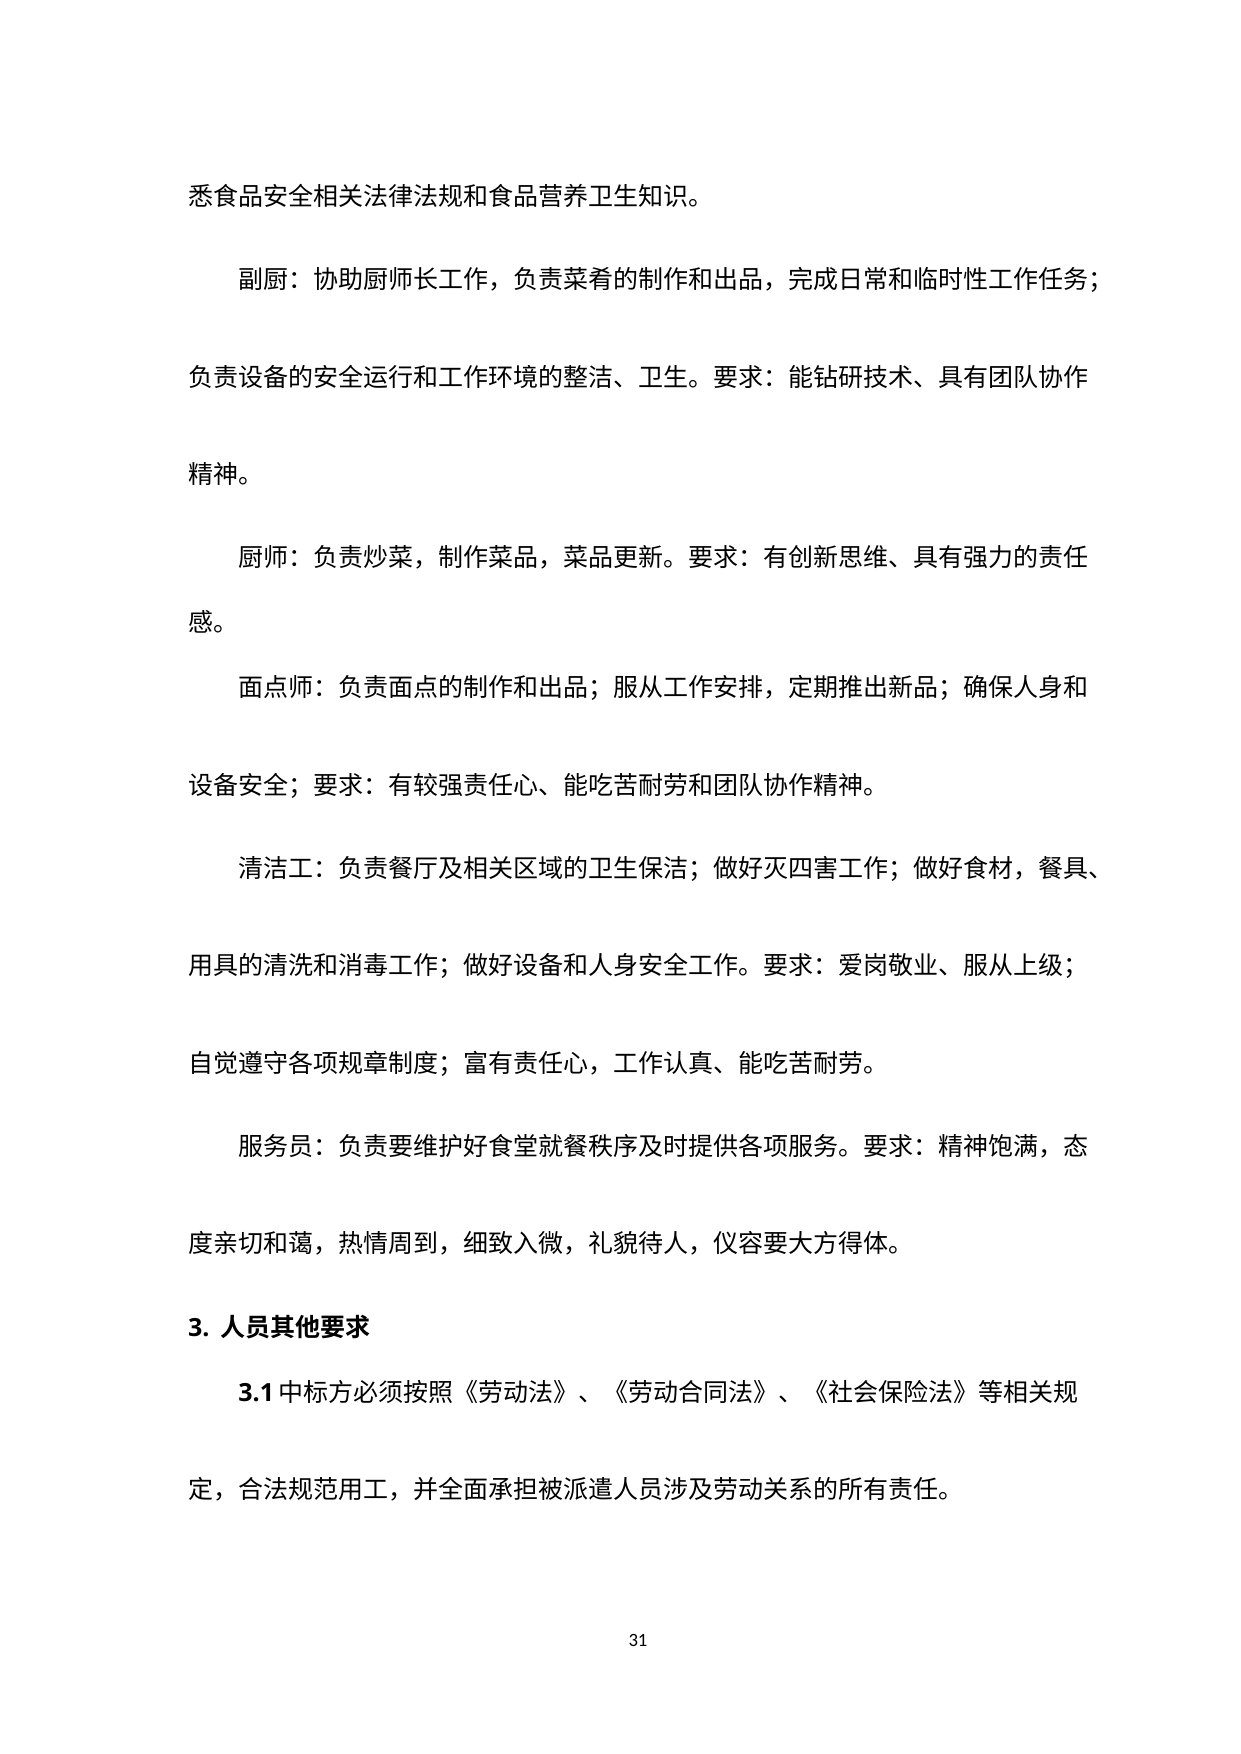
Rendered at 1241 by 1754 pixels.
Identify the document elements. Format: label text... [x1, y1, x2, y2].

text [188, 162, 1088, 227]
list 人员其他要求 [188, 1293, 1088, 1358]
text 面点师：负责面点的制作和出品；服从工作安排，定期推出新品；确保人身和设备安全；要求：有较强责任心、能吃苦耐劳和团队协作精神。 [188, 653, 1088, 816]
text 副厨：协助厨师长工作，负责菜肴的制作和出品，完成日常和临时性工作任务；负责设备的安全运行和工作环境的整洁、卫生。要求：能钻研技术、具有团队协作精神。 [188, 245, 1088, 505]
text 厨师：负责炒菜，制作菜品，菜品更新。要求：有创新思维、具有强力的责任感。 [188, 523, 1088, 653]
text 服务员：负责要维护好食堂就餐秩序及时提供各项服务。要求：精神饱满，态度亲切和蔼，热情周到，细致入微，礼貌待人，仪容要大方得体。 [188, 1112, 1088, 1274]
text 3.1中标方必须按照《劳动法》、《劳动合同法》、《社会保险法》等相关规定，合法规范用工，并全面承担被派遣人员涉及劳动关系的所有责任。 [188, 1358, 1088, 1520]
text 清洁工：负责餐厅及相关区域的卫生保洁；做好灭四害工作；做好食材，餐具、用具的清洗和消毒工作；做好设备和人身安全工作。要求：爱岗敬业、服从上级；自觉遵守各项规章制度；富有责任心，工作认真、能吃苦耐劳。 [188, 834, 1088, 1094]
